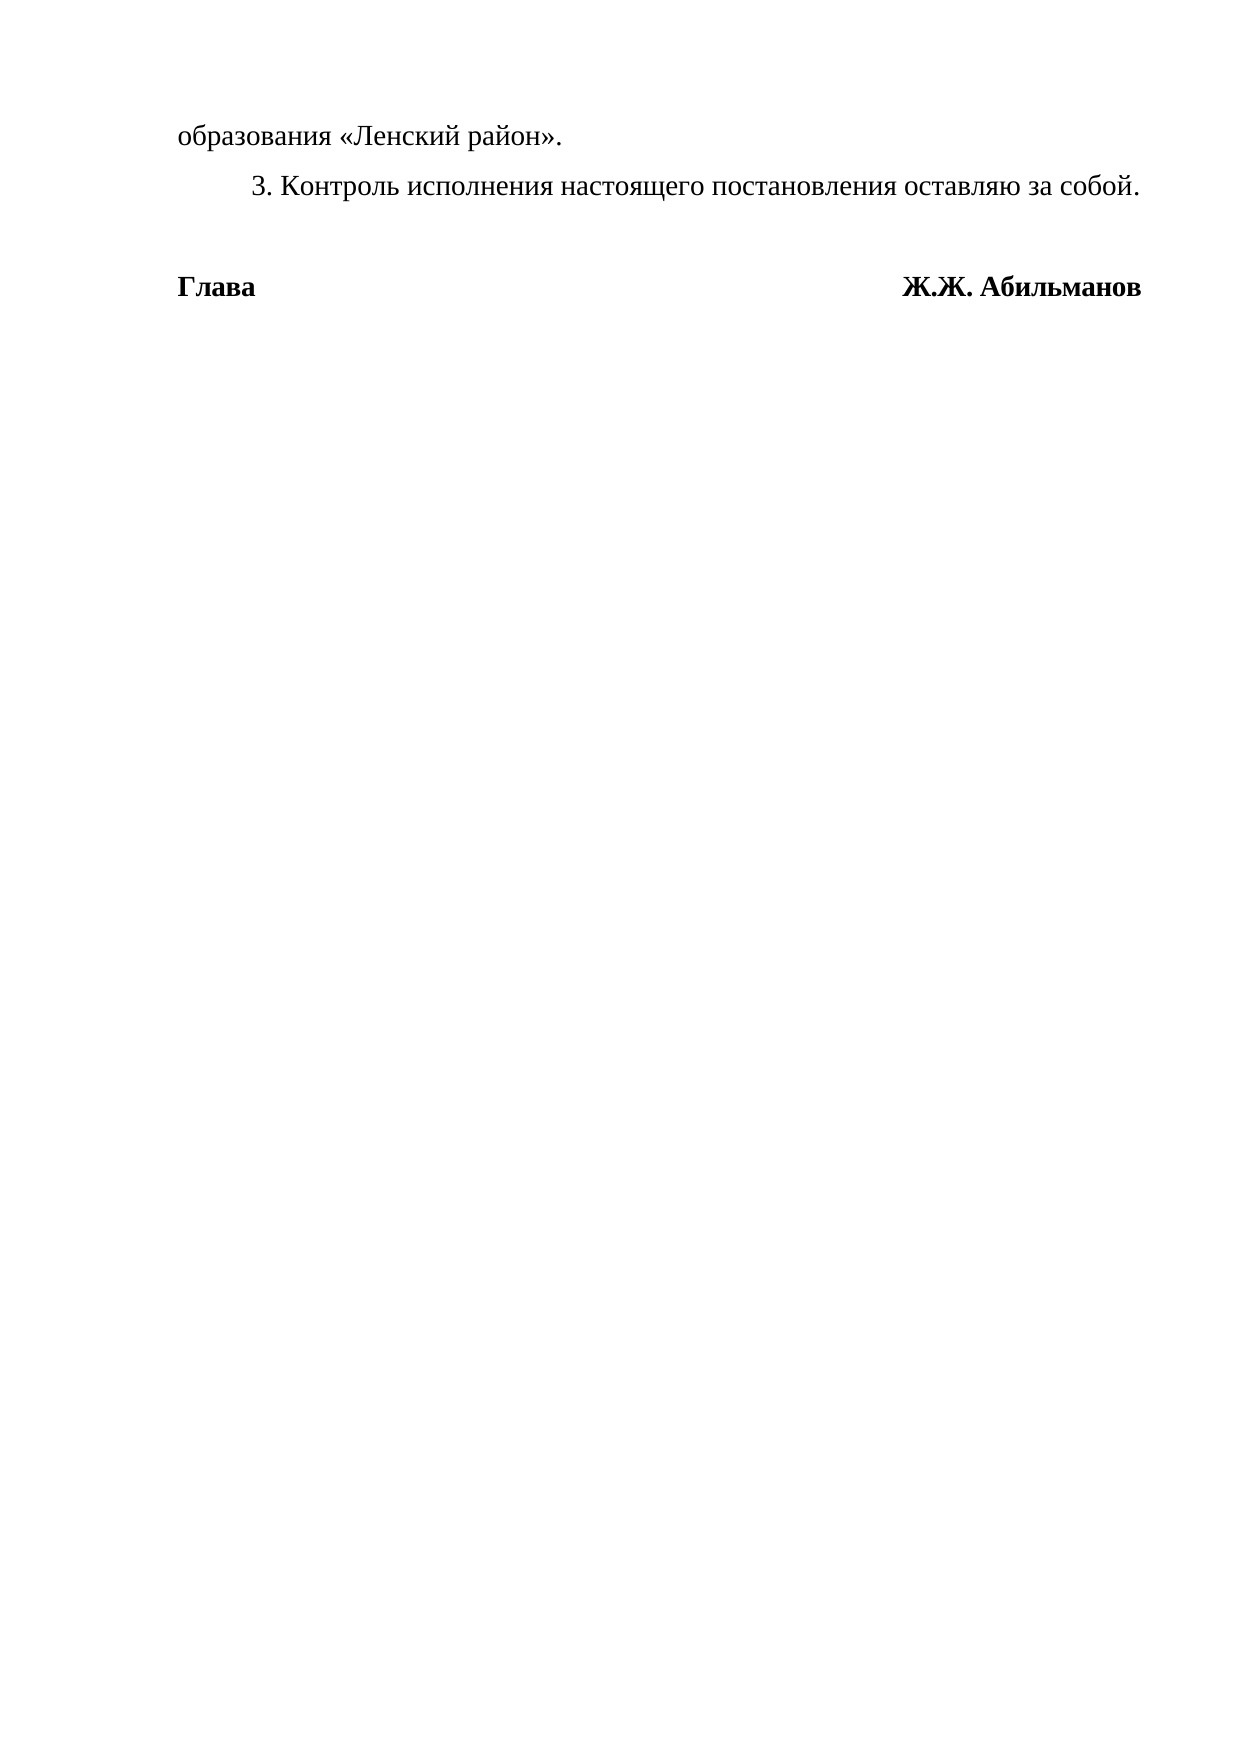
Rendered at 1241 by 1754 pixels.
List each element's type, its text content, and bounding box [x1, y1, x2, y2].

text 3. Контроль исполнения настоящего постановления оставляю за собой. [177, 168, 1152, 202]
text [177, 118, 1152, 152]
text Глава Ж.Ж. Абильманов [177, 269, 1152, 303]
